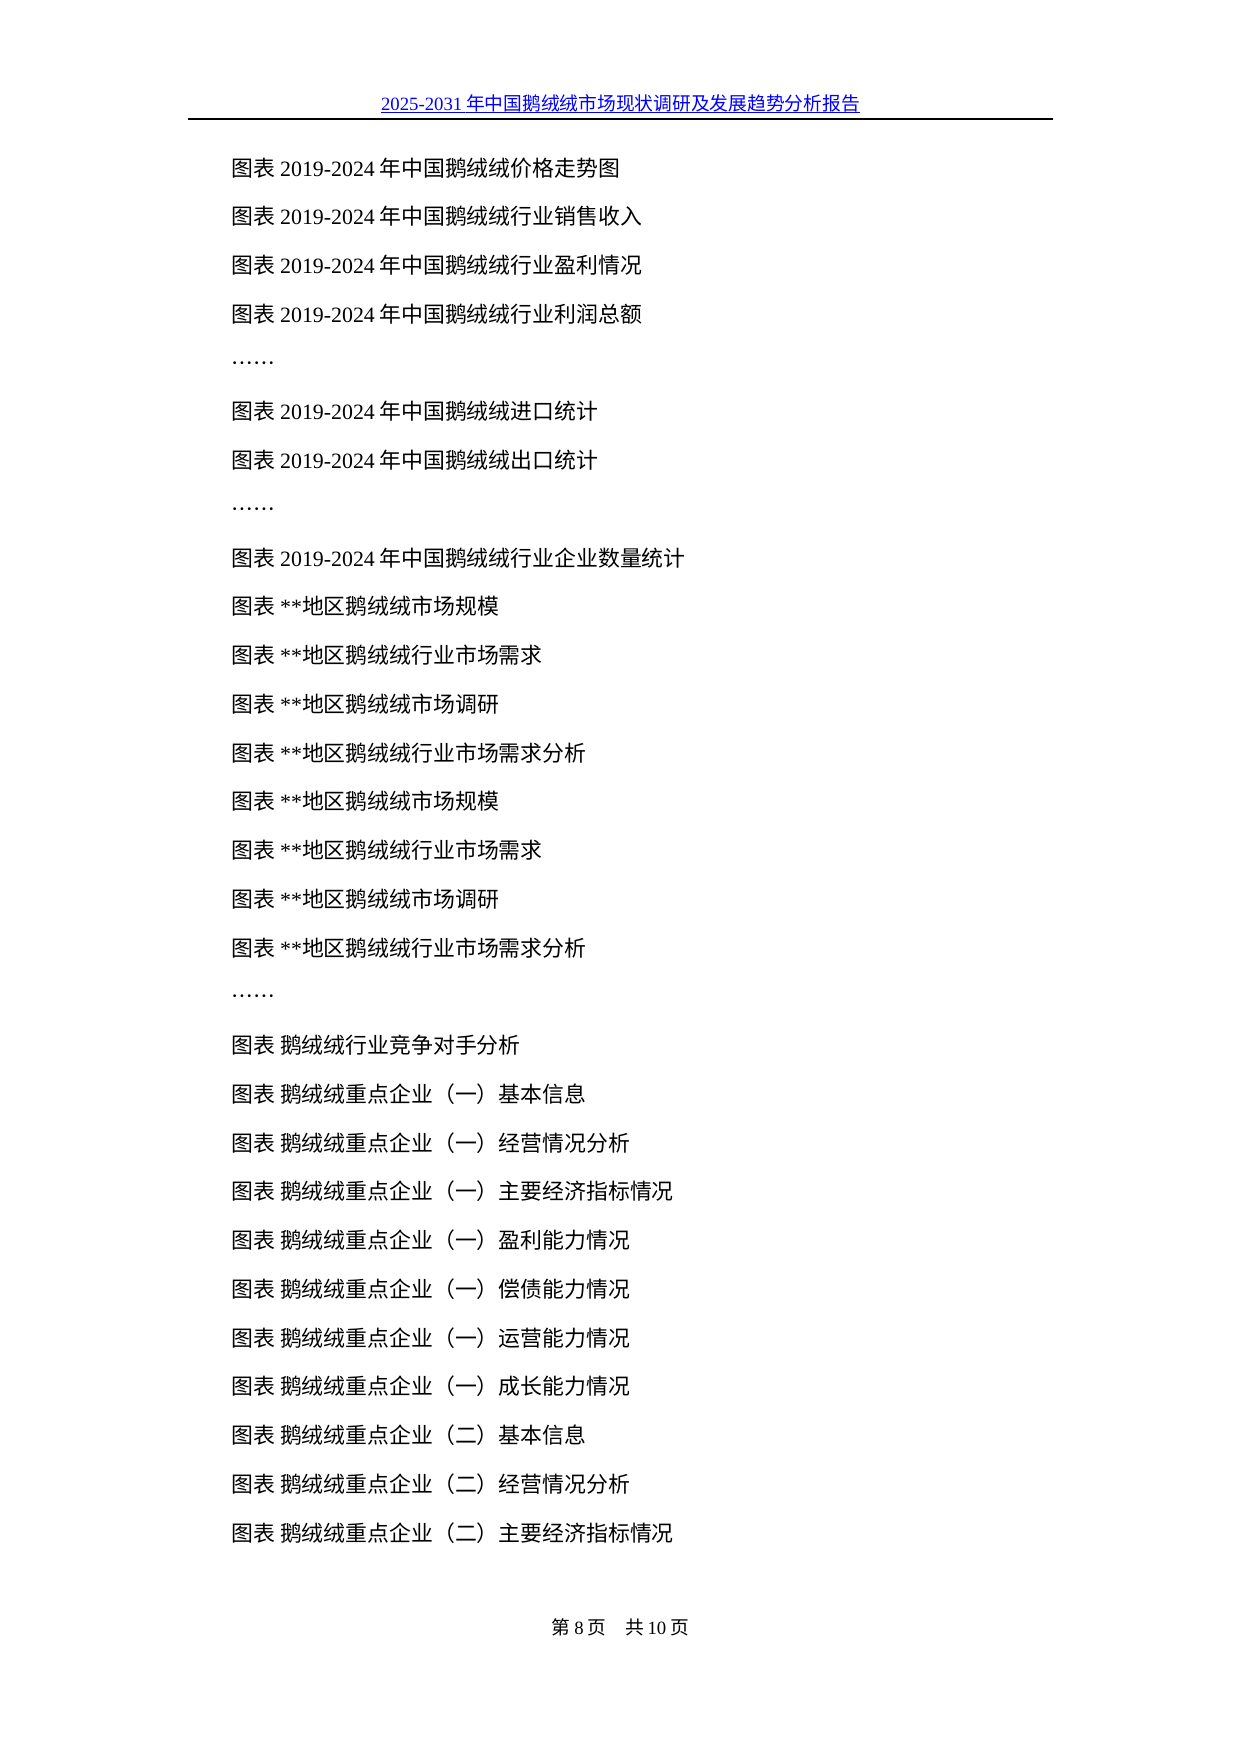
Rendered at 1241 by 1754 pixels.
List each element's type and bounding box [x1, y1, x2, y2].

text [187, 150, 1053, 1548]
